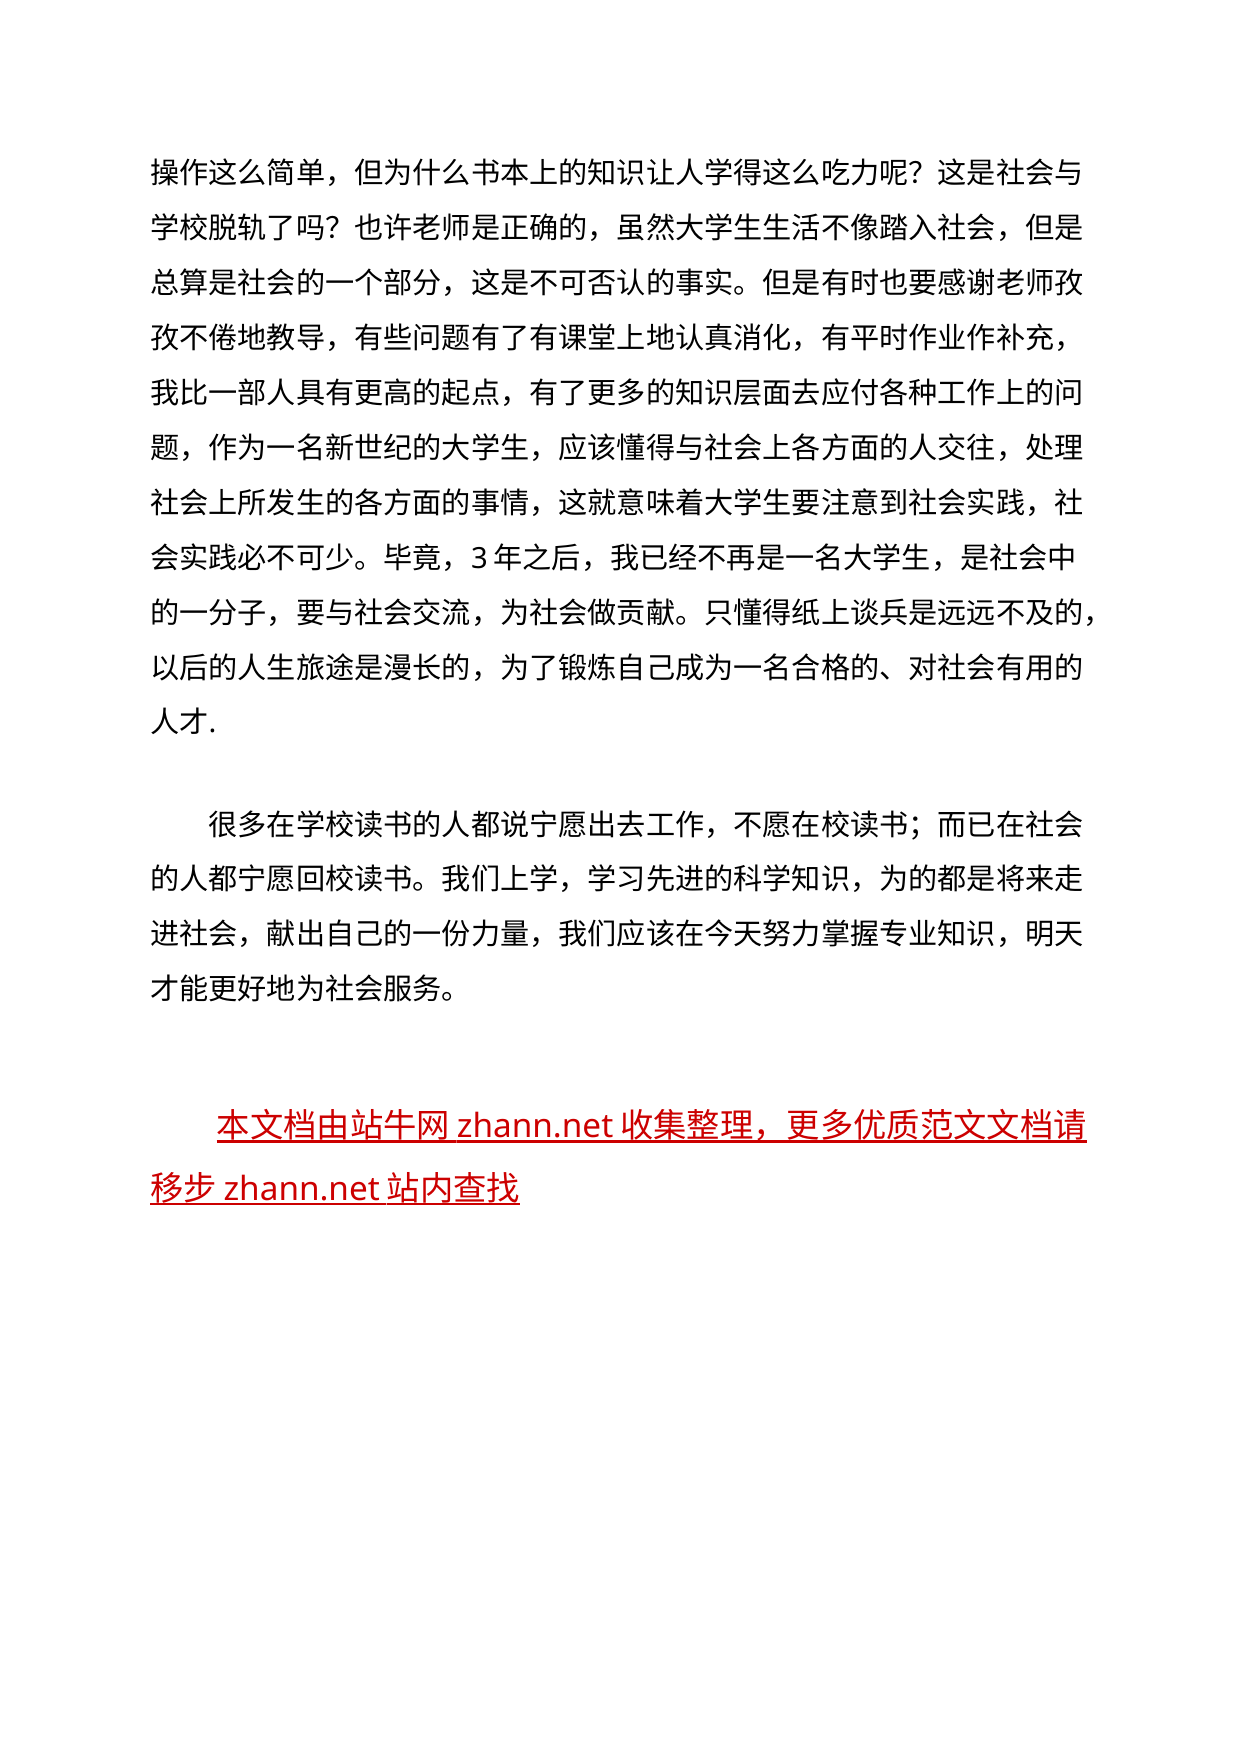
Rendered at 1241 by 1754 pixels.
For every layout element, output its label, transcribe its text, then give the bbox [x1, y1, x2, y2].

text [150, 150, 1090, 741]
text 很多在学校读书的人都说宁愿出去工作，不愿在校读书；而已在社会的人都宁愿回校读书。我们上学，学习先进的科学知识，为的都是将来走进社会，献出自己的一份力量，我们应该在今天努力掌握专业知识，明天才能更好地为社会服务。 [150, 801, 1090, 1008]
text 本文档由站牛网zhann.net收集整理，更多优质范文文档请移步zhann.net站内查找 [150, 1099, 1090, 1210]
